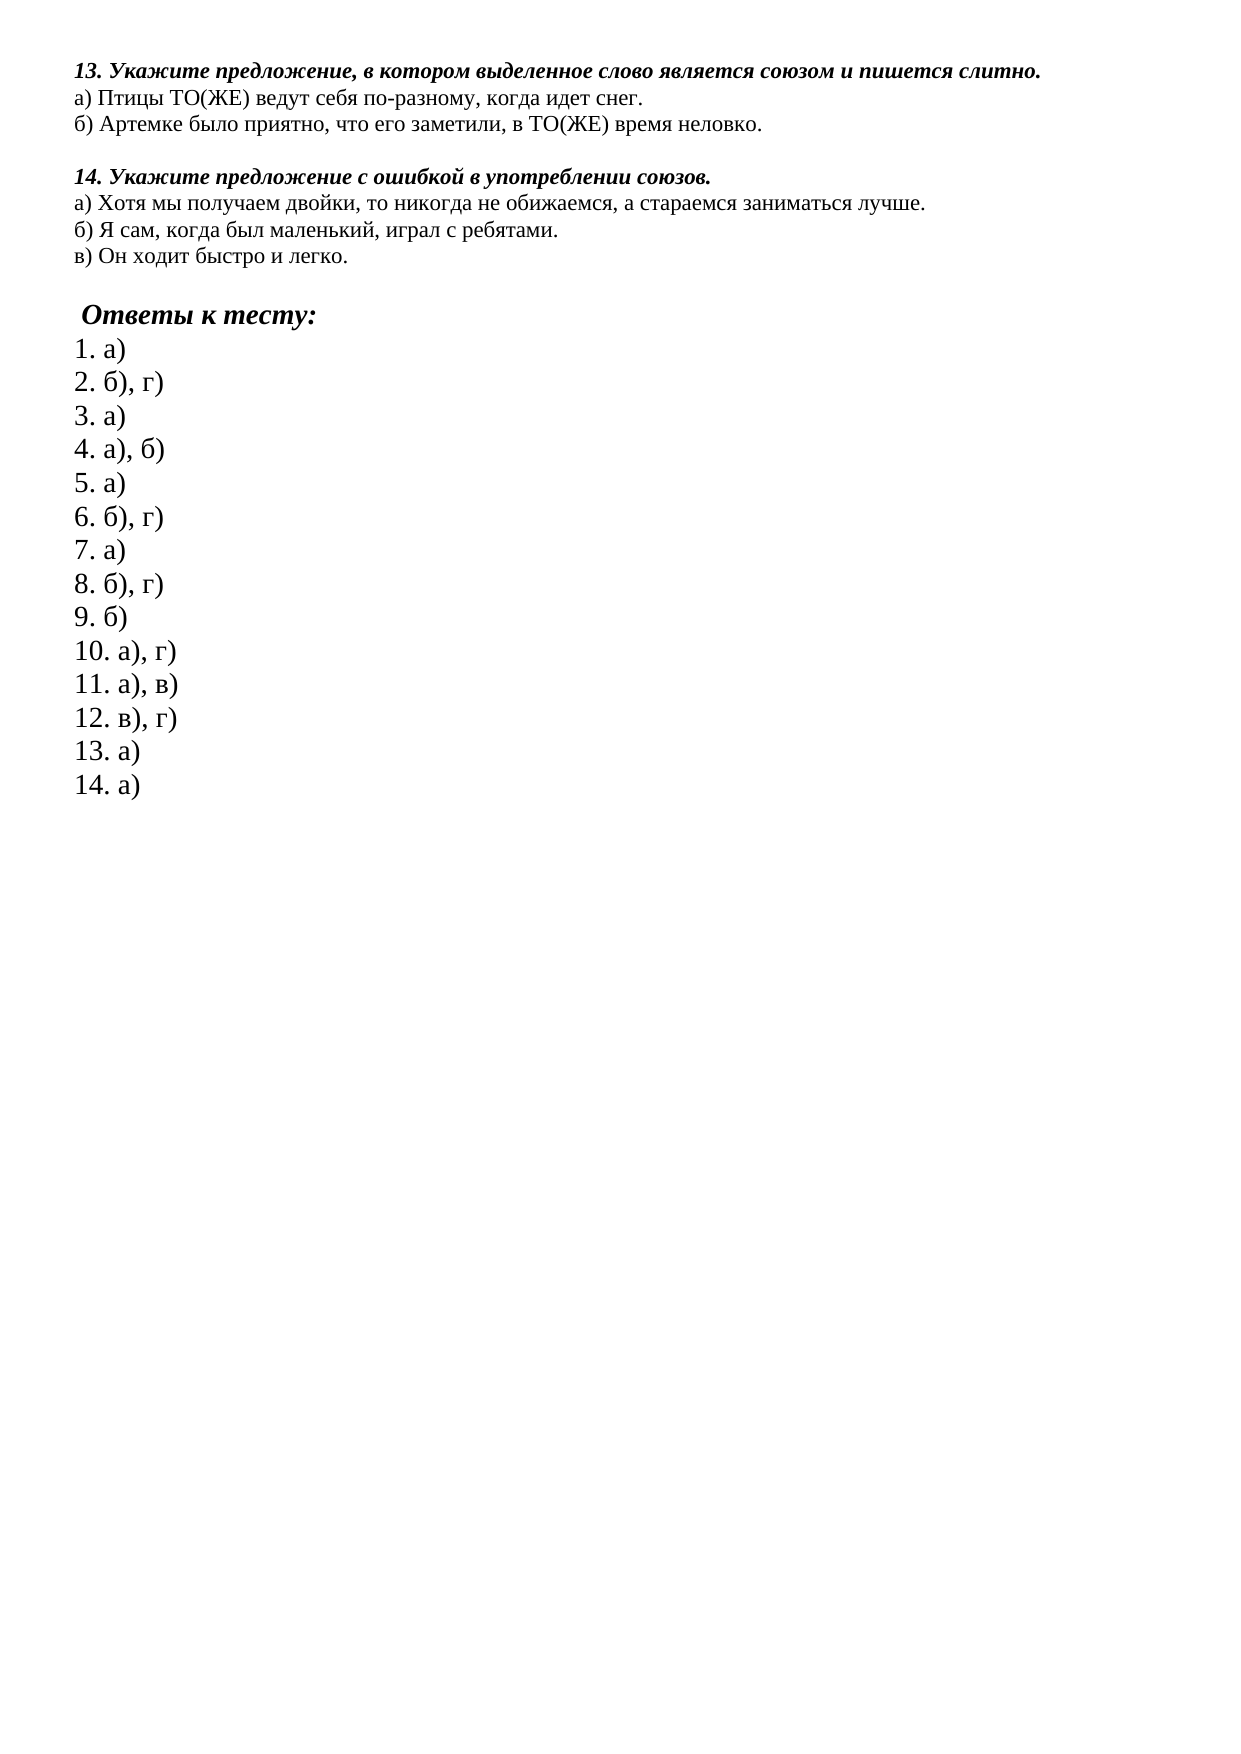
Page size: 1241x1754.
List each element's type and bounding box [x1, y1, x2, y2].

table_header [72, 30, 1086, 802]
